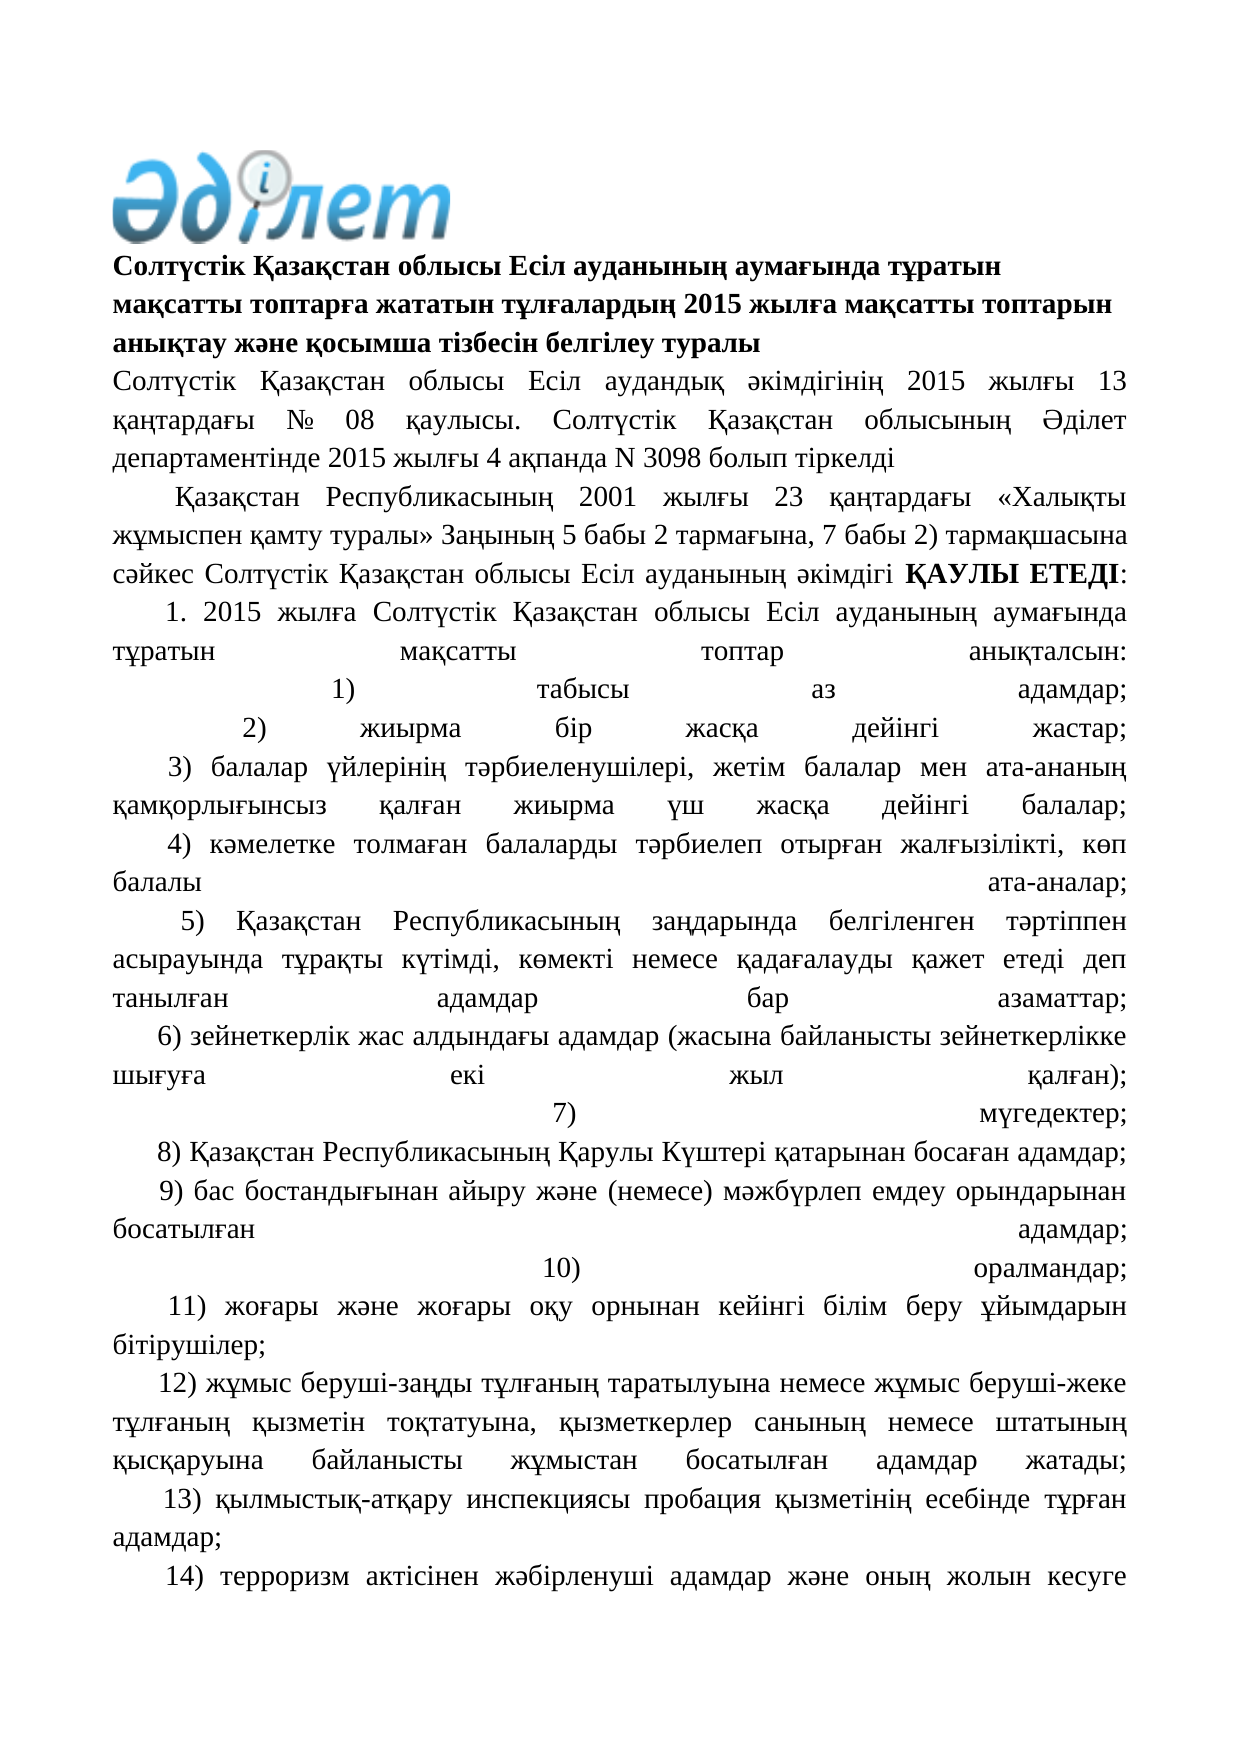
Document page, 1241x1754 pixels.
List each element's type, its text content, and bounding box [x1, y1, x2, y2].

text Солтүстік Қазақстан облысы Есіл ауданының аумағында тұратын мақсатты топтарға жататын тұлғалардың 2015 жылға мақсатты топтарын анықтау және қосымша тізбесін белгілеу туралы [112, 248, 1128, 358]
text Солтүстік Қазақстан облысы Есіл аудандық әкімдігінің 2015 жылғы 13 қаңтардағы № 08 қаулысы. Солтүстік Қазақстан облысының Әділет департаментінде 2015 жылғы 4 ақпанда N 3098 болып тіркелді [112, 363, 1128, 474]
picture [112, 150, 451, 244]
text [112, 479, 1128, 1592]
